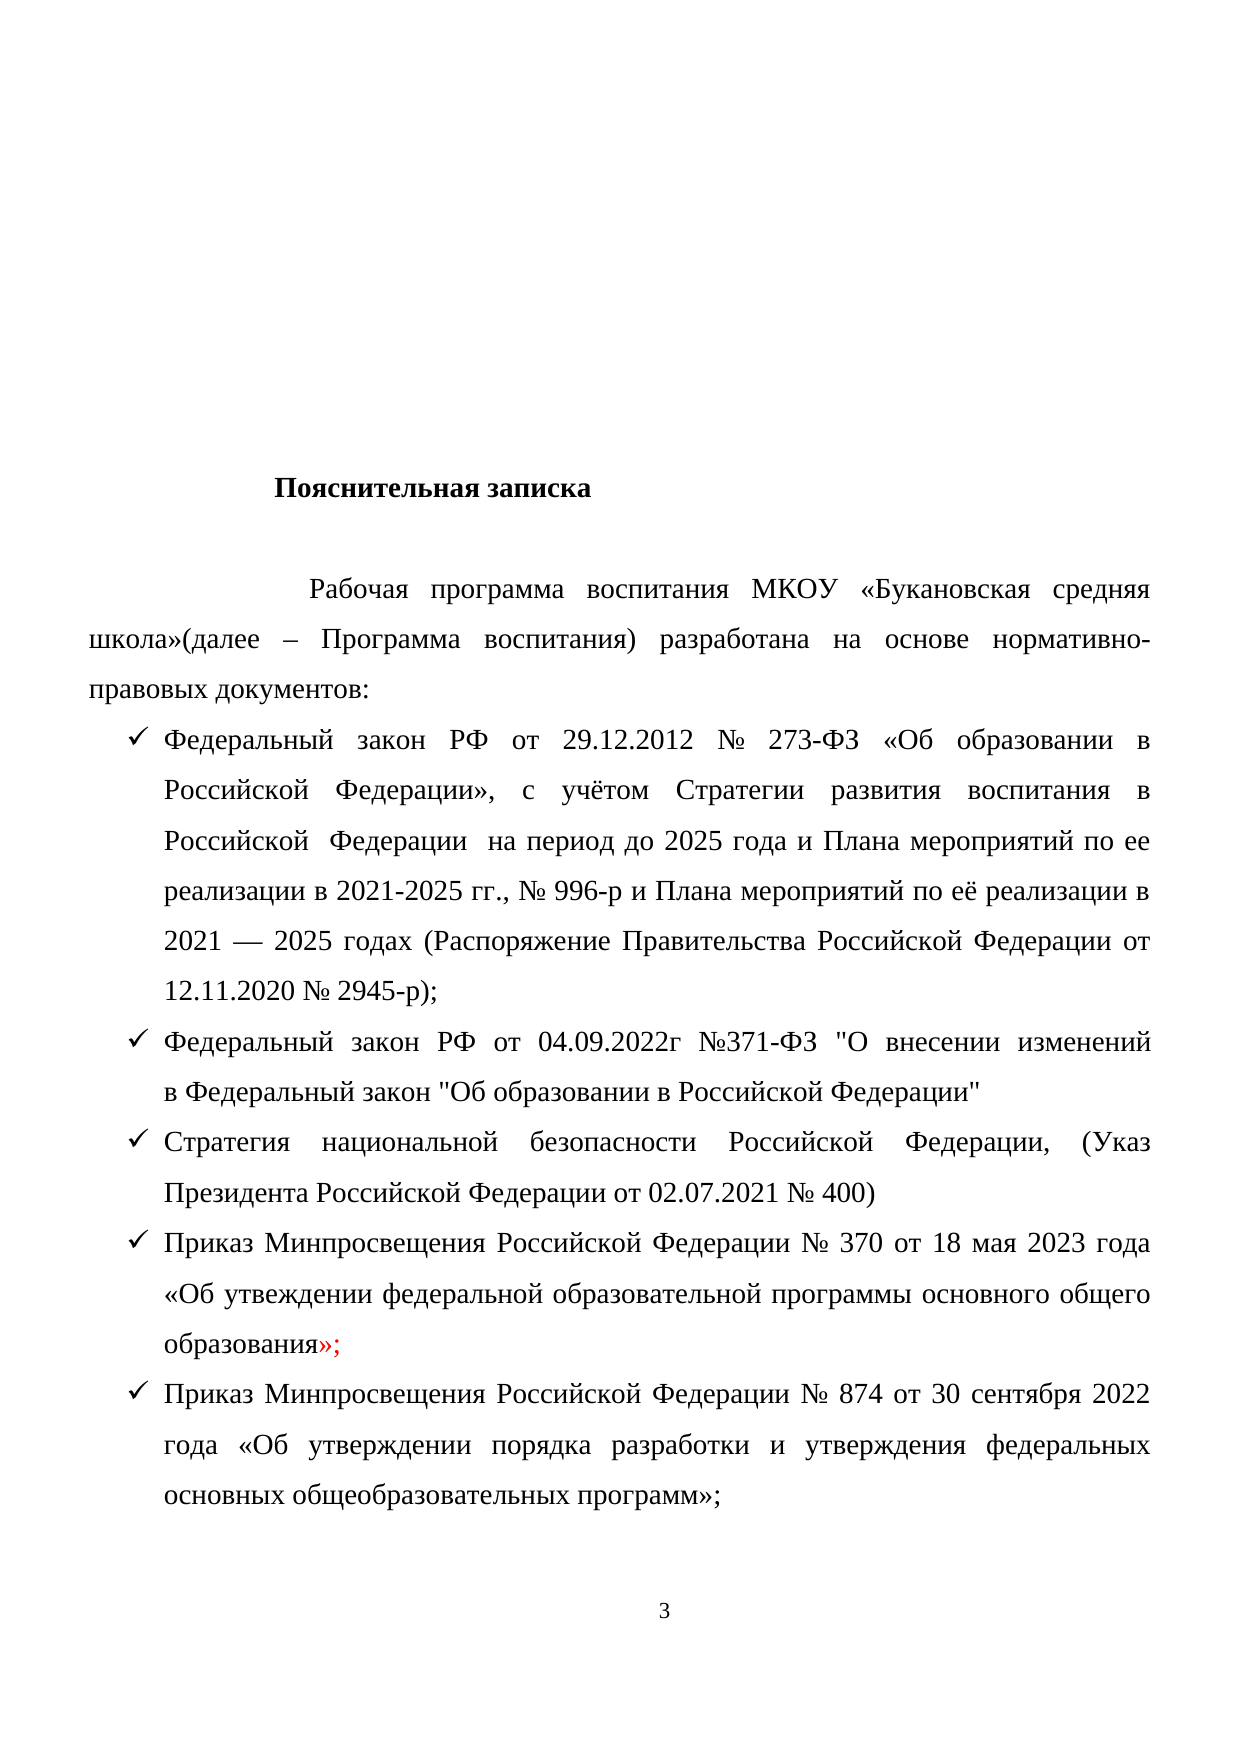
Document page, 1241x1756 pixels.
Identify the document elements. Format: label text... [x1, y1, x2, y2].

list Приказ Минпросвещения Российской Федерации № 874 от 30 сентября 2022 года «Об утверждении порядка разработки и утверждения федеральных основных общеобразовательных программ»; [126, 1376, 1152, 1511]
subtitle Пояснительная записка [186, 470, 1152, 504]
list Федеральный закон РФ от 04.09.2022г №371-ФЗ "О внесении изменений в Федеральный закон "Об образовании в Российской Федерации" [126, 1024, 1152, 1108]
list Приказ Минпросвещения Российской Федерации № 370 от 18 мая 2023 года «Об утвеждении федеральной образовательной программы основного общего образования»; [126, 1225, 1152, 1359]
list Стратегия национальной безопасности Российской Федерации, (Указ Президента Российской Федерации от 02.07.2021 № 400) [126, 1124, 1152, 1208]
subtitle Рабочая программа воспитания МКОУ «Букановская средняя школа»(далее – Программа воспитания) разработана на основе нормативно-правовых документов: [89, 571, 1152, 705]
list Федеральный закон РФ от 29.12.2012 № 273-ФЗ «Об образовании в Российской Федерации», с учётом Стратегии развития воспитания в Российской Федерации на период до 2025 года и Плана мероприятий по ее реализации в 2021-2025 гг., № 996-р и Плана мероприятий по её реализации в 2021 — 2025 годах (Распоряжение Правительства Российской Федерации от 12.11.2020 № 2945-р); [126, 722, 1152, 1007]
